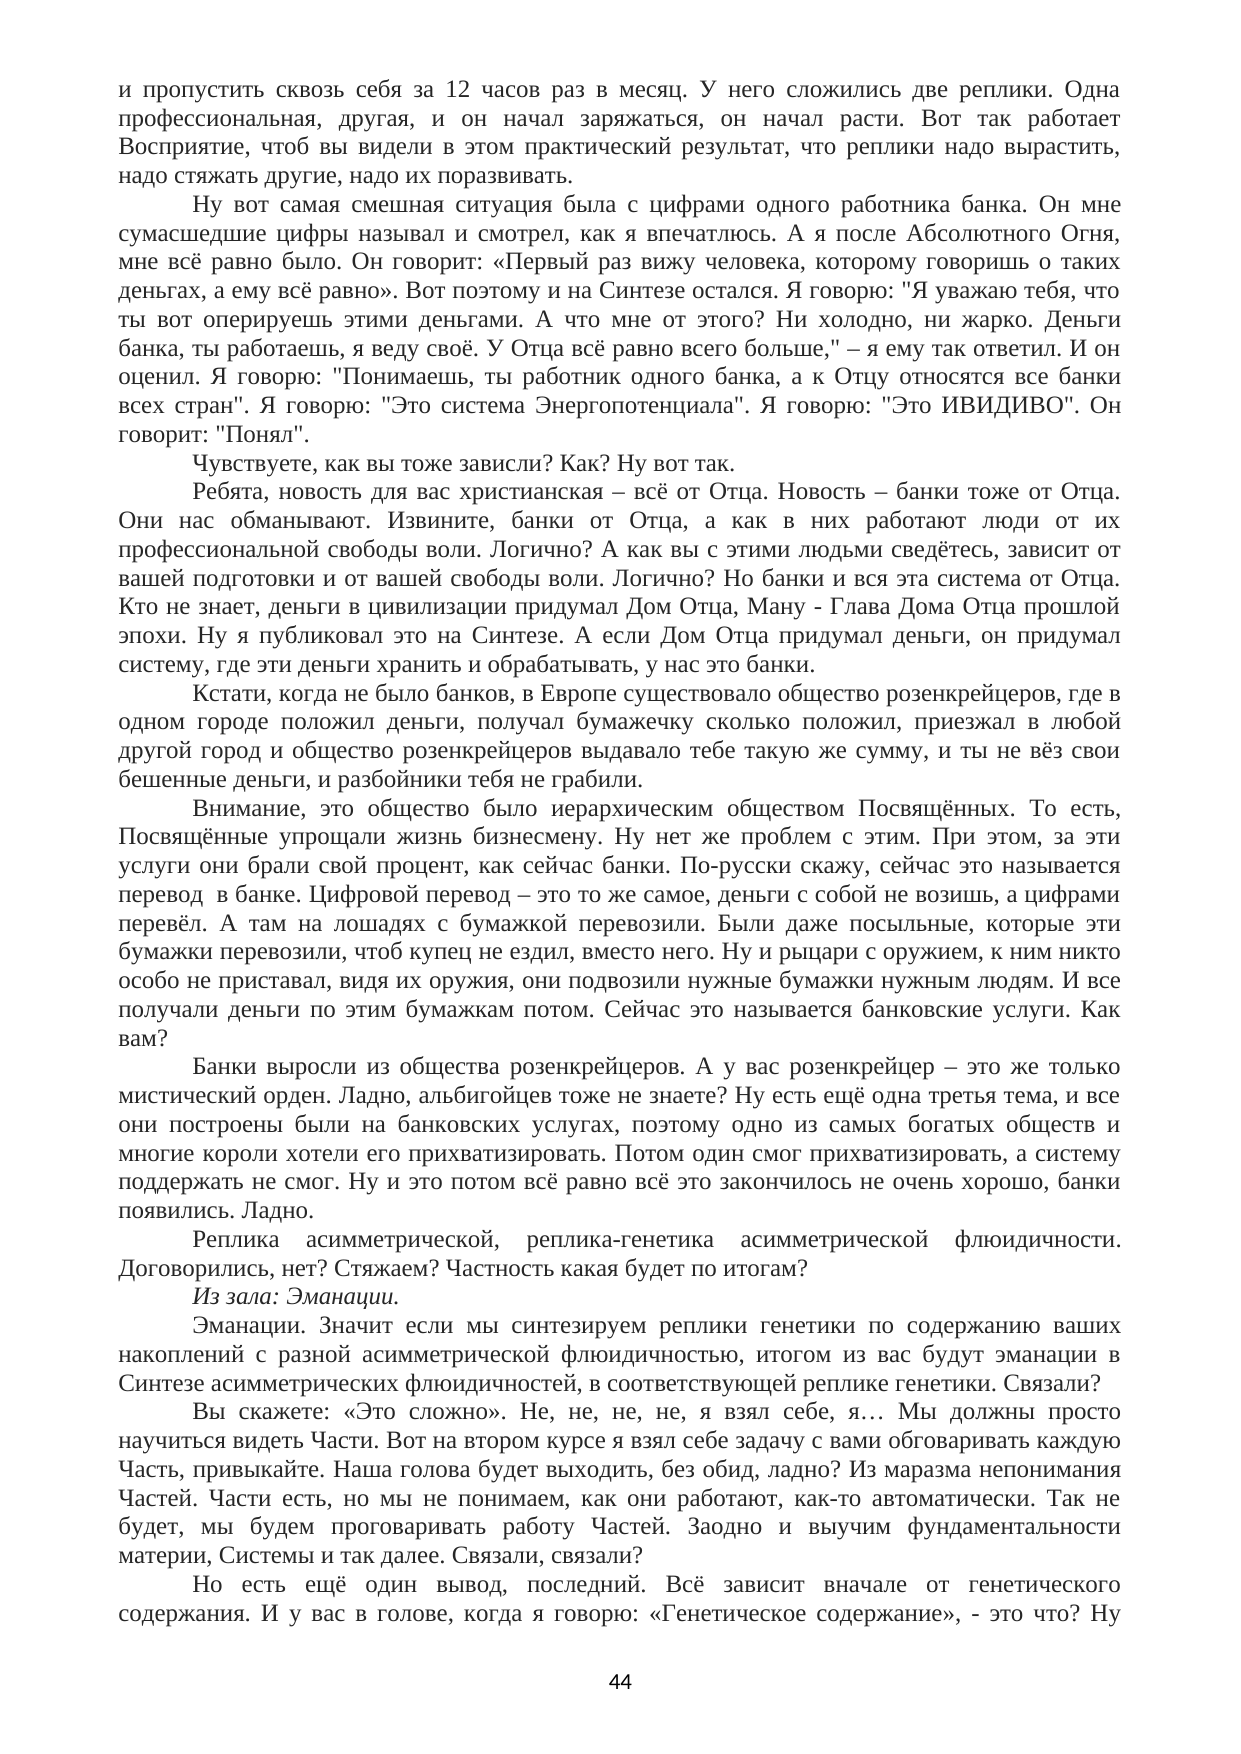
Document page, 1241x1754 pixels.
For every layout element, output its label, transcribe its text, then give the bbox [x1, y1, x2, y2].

text Реплика асимметрической, реплика-генетика асимметрической флюидичности. Договорились, нет? Стяжаем? Частность какая будет по итогам? [118, 1224, 1122, 1281]
text Из зала: Эманации. [118, 1281, 1122, 1310]
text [118, 74, 1122, 189]
text Внимание, это общество было иерархическим обществом Посвящённых. То есть, Посвящённые упрощали жизнь бизнесмену. Ну нет же проблем с этим. При этом, за эти услуги они брали свой процент, как сейчас банки. По-русски скажу, сейчас это называется перевод в банке. Цифровой перевод – это то же самое, деньги с собой не возишь, а цифрами перевёл. А там на лошадях с бумажкой перевозили. Были даже посыльные, которые эти бумажки перевозили, чтоб купец не ездил, вместо него. Ну и рыцари с оружием, к ним никто особо не приставал, видя их оружия, они подвозили нужные бумажки нужным людям. И все получали деньги по этим бумажкам потом. Сейчас это называется банковские услуги. Как вам? [118, 793, 1122, 1051]
text Кстати, когда не было банков, в Европе существовало общество розенкрейцеров, где в одном городе положил деньги, получал бумажечку сколько положил, приезжал в любой другой город и общество розенкрейцеров выдавало тебе такую же сумму, и ты не вёз свои бешенные деньги, и разбойники тебя не грабили. [118, 678, 1122, 793]
text Ну вот самая смешная ситуация была с цифрами одного работника банка. Он мне сумасшедшие цифры называл и смотрел, как я впечатлюсь. А я после Абсолютного Огня, мне всё равно было. Он говорит: «Первый раз вижу человека, которому говоришь о таких деньгах, а ему всё равно». Вот поэтому и на Синтезе остался. Я говорю: "Я уважаю тебя, что ты вот оперируешь этими деньгами. А что мне от этого? Ни холодно, ни жарко. Деньги банка, ты работаешь, я веду своё. У Отца всё равно всего больше," – я ему так ответил. И он оценил. Я говорю: "Понимаешь, ты работник одного банка, а к Отцу относятся все банки всех стран". Я говорю: "Это система Энергопотенциала". Я говорю: "Это ИВИДИВО". Он говорит: "Понял". [118, 189, 1122, 448]
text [118, 1569, 1122, 1626]
text Ребята, новость для вас христианская – всё от Отца. Новость – банки тоже от Отца. Они нас обманывают. Извините, банки от Отца, а как в них работают люди от их профессиональной свободы воли. Логично? А как вы с этими людьми сведётесь, зависит от вашей подготовки и от вашей свободы воли. Логично? Но банки и вся эта система от Отца. Кто не знает, деньги в цивилизации придумал Дом Отца, Ману - Глава Дома Отца прошлой эпохи. Ну я публиковал это на Синтезе. А если Дом Отца придумал деньги, он придумал систему, где эти деньги хранить и обрабатывать, у нас это банки. [118, 476, 1122, 678]
text Эманации. Значит если мы синтезируем реплики генетики по содержанию ваших накоплений с разной асимметрической флюидичностью, итогом из вас будут эманации в Синтезе асимметрических флюидичностей, в соответствующей реплике генетики. Связали? [118, 1310, 1122, 1396]
text Банки выросли из общества розенкрейцеров. А у вас розенкрейцер – это же только мистический орден. Ладно, альбигойцев тоже не знаете? Ну есть ещё одна третья тема, и все они построены были на банковских услугах, поэтому одно из самых богатых обществ и многие короли хотели его прихватизировать. Потом один смог прихватизировать, а систему поддержать не смог. Ну и это потом всё равно всё это закончилось не очень хорошо, банки появились. Ладно. [118, 1051, 1122, 1224]
text Вы скажете: «Это сложно». Не, не, не, не, я взял себе, я… Мы должны просто научиться видеть Части. Вот на втором курсе я взял себе задачу с вами обговаривать каждую Часть, привыкайте. Наша голова будет выходить, без обид, ладно? Из маразма непонимания Частей. Части есть, но мы не понимаем, как они работают, как-то автоматически. Так не будет, мы будем проговаривать работу Частей. Заодно и выучим фундаментальности материи, Системы и так далее. Связали, связали? [118, 1396, 1122, 1569]
text Чувствуете, как вы тоже зависли? Как? Ну вот так. [118, 448, 1122, 476]
